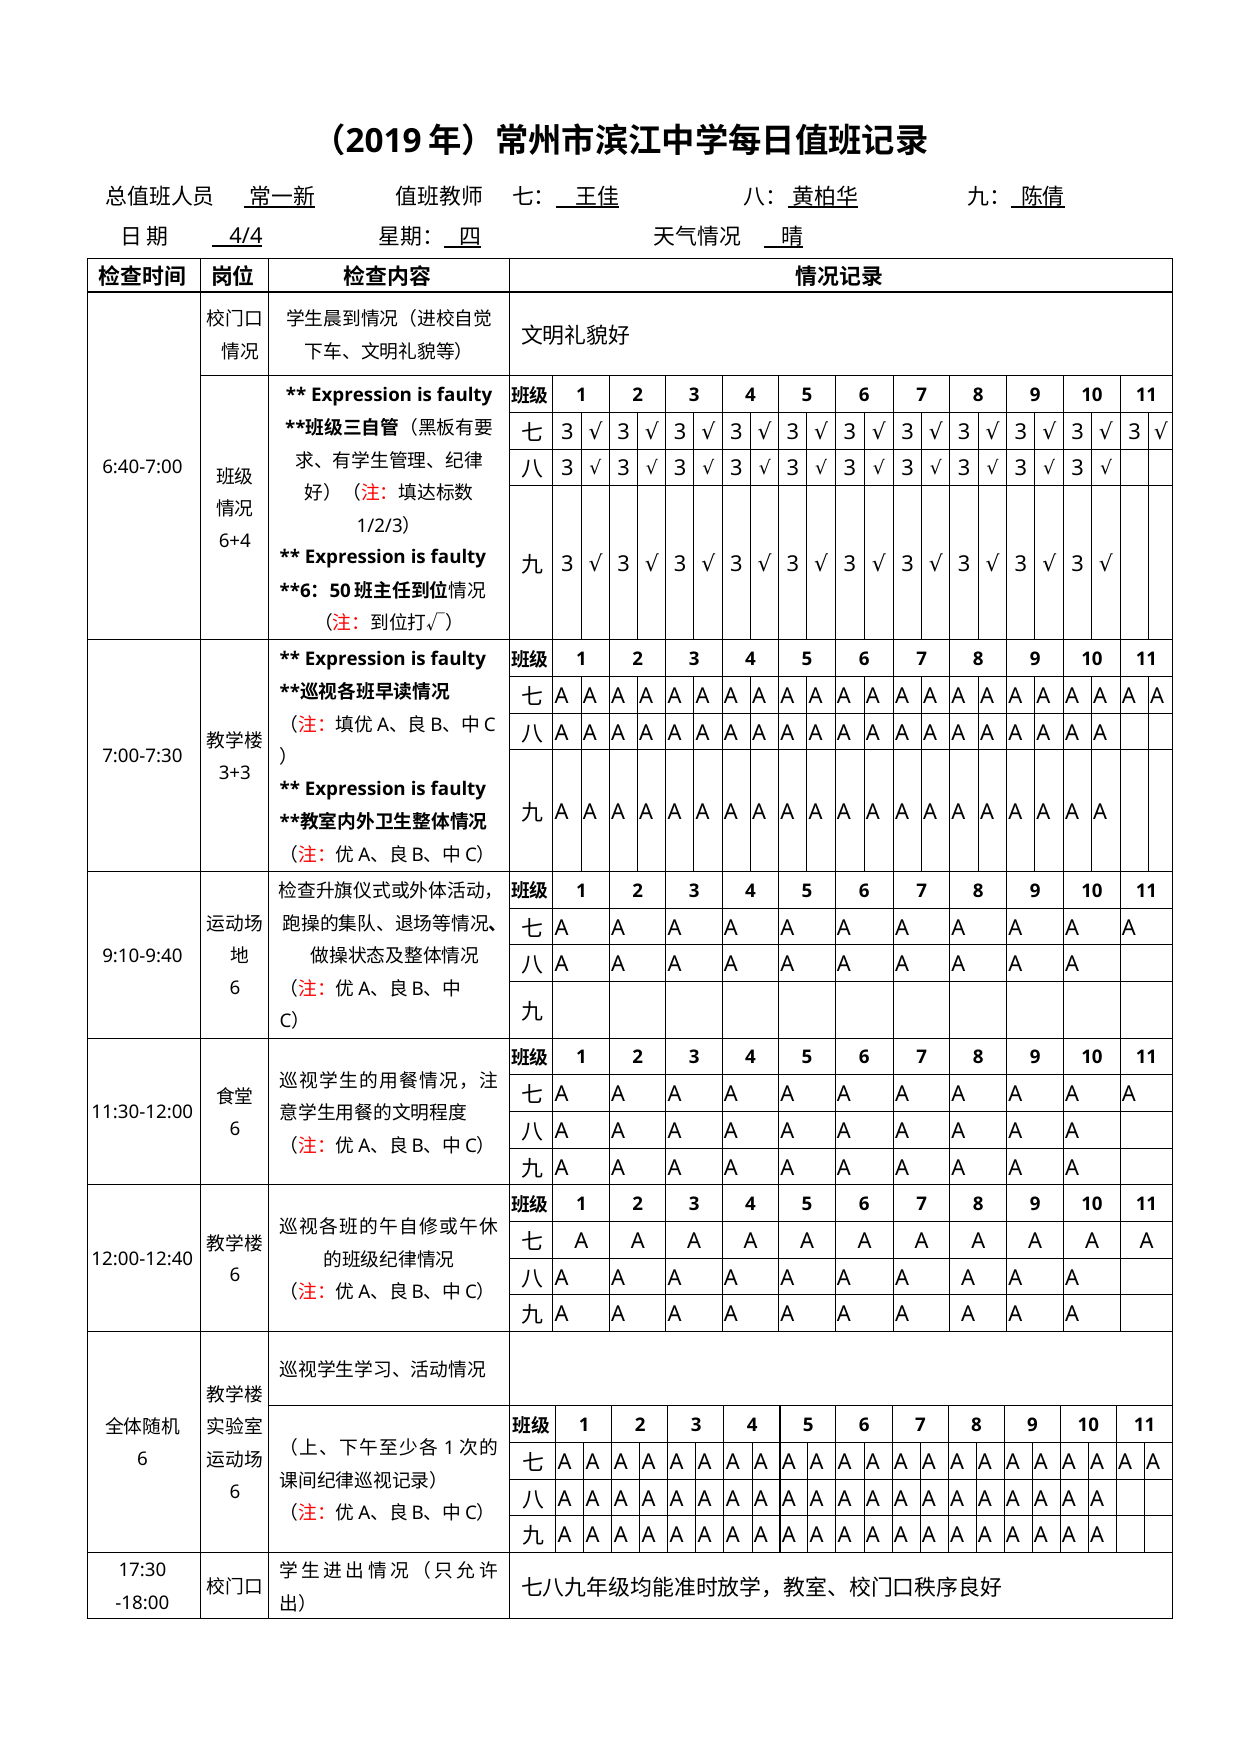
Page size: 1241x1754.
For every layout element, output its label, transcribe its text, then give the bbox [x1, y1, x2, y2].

table_cell A [612, 1443, 639, 1479]
table_cell A [893, 1443, 920, 1479]
table_cell A [723, 1222, 778, 1258]
table_cell 3 [610, 486, 637, 639]
table_cell 3 [553, 486, 581, 639]
table_cell A [779, 1295, 835, 1331]
table_cell [1149, 714, 1172, 749]
table_cell A [724, 1443, 752, 1479]
table_cell A [781, 1443, 807, 1479]
table_cell A [977, 1443, 1004, 1479]
table_cell A [610, 1112, 665, 1148]
table_cell 教学楼 3+3 [201, 640, 268, 871]
table_cell 3 [666, 486, 693, 639]
table_cell A [1007, 1259, 1063, 1294]
table_cell 八 [510, 1259, 552, 1294]
table_cell √ [1035, 413, 1063, 448]
table_cell A [836, 1295, 893, 1331]
table_cell √ [582, 413, 609, 448]
table_cell 6 [836, 1039, 893, 1074]
table_cell √ [865, 450, 893, 485]
table_cell A [610, 714, 637, 749]
table_cell 文明礼貌好 [510, 293, 1172, 375]
table_cell A [1121, 909, 1172, 944]
table_cell A [640, 1516, 667, 1552]
table_cell A [1092, 677, 1120, 713]
table_cell 七 [510, 677, 552, 713]
table_cell 6:40-7:00 [88, 293, 200, 639]
table_cell A [553, 714, 581, 749]
table_cell A [836, 714, 864, 749]
table_cell 检查内容 [269, 259, 509, 291]
table_cell A [556, 1516, 583, 1552]
table_cell A [979, 714, 1006, 749]
table_cell 9 [1007, 1185, 1063, 1221]
table_cell A [582, 750, 609, 871]
table_cell A [808, 1516, 835, 1552]
table_cell A [1064, 714, 1091, 749]
table_cell A [779, 909, 835, 944]
table_cell A [751, 714, 778, 749]
table_cell A [807, 714, 835, 749]
table_cell A [1007, 1295, 1063, 1331]
table_cell A [751, 677, 778, 713]
table_cell 九 [510, 750, 552, 871]
table_cell √ [1092, 450, 1120, 485]
table_cell 9 [1007, 376, 1063, 412]
table_cell A [1064, 1222, 1120, 1258]
table_cell A [1033, 1516, 1060, 1552]
table_cell √ [1092, 413, 1120, 448]
table_cell A [779, 1075, 835, 1111]
table_cell A [894, 1112, 949, 1148]
table_cell 3 [1121, 413, 1148, 448]
table_cell 星期： 四 [368, 213, 652, 258]
table_cell 学生进出情况（只允许出） [269, 1553, 509, 1618]
table_cell A [1064, 1149, 1120, 1184]
table_cell 4 [723, 1039, 778, 1074]
table_cell 校门口情况 [201, 293, 268, 375]
table_cell [1149, 486, 1172, 639]
table_header 七： 王佳 [510, 177, 732, 213]
table_cell 4 [723, 640, 778, 676]
table_cell A [696, 1516, 723, 1552]
table_cell A [979, 677, 1006, 713]
table_cell 2 [610, 640, 665, 676]
table_cell A [666, 1112, 722, 1148]
table_cell 巡视学生的用餐情况，注意学生用餐的文明程度 （注：优A、良B、中C） [269, 1039, 509, 1184]
table_header 值班教师 [368, 177, 510, 213]
table_cell 八 [510, 1112, 552, 1148]
table_cell A [638, 750, 665, 871]
table_header 总值班人员 [87, 177, 232, 213]
table_cell 10 [1064, 1185, 1120, 1221]
table_cell 情况记录 [510, 259, 1172, 291]
table_cell √ [807, 413, 835, 448]
table_cell √ [1092, 486, 1120, 639]
table_cell A [1089, 1516, 1116, 1552]
table_cell 3 [723, 450, 750, 485]
table_cell A [781, 1516, 807, 1552]
table_cell A [640, 1480, 667, 1515]
table_cell A [836, 1480, 864, 1515]
table_cell [510, 1332, 1172, 1405]
table_cell 检查时间 [88, 259, 200, 291]
table_cell A [950, 750, 978, 871]
table_cell 10 [1064, 640, 1120, 676]
table_cell A [950, 1075, 1006, 1111]
table_cell 2 [612, 1406, 667, 1442]
table_cell 3 [894, 413, 921, 448]
table_cell [779, 982, 835, 1038]
table_cell 12:00-12:40 [88, 1185, 200, 1331]
table_cell [1117, 1480, 1144, 1515]
table_cell A [865, 1443, 892, 1479]
table_cell A [1035, 714, 1063, 749]
table_cell 班级 [510, 1039, 552, 1074]
table_cell A [666, 1222, 722, 1258]
table_cell 5 [779, 640, 835, 676]
table_cell A [694, 750, 722, 871]
table_cell 3 [666, 872, 722, 908]
table_cell 4 [723, 872, 778, 908]
table_cell A [553, 1259, 609, 1294]
table_cell A [696, 1443, 723, 1479]
table_cell √ [979, 450, 1006, 485]
table_cell A [977, 1516, 1004, 1552]
table_cell A [950, 909, 1006, 944]
table_cell 检查升旗仪式或外体活动，跑操的集队、退场等情况、做操状态及整体情况 （注：优A、良B、中C） [269, 872, 509, 1038]
table_cell 巡视学生学习、活动情况 [269, 1332, 509, 1405]
table_cell 6 [836, 1406, 892, 1442]
table_cell √ [922, 413, 949, 448]
table_cell A [556, 1480, 583, 1515]
table_cell 运动场地 6 [201, 872, 268, 1038]
table_cell [1121, 1112, 1172, 1148]
table_cell A [666, 714, 693, 749]
table_cell 1 [553, 1039, 609, 1074]
table_cell 9 [1007, 1039, 1063, 1074]
table_cell A [865, 714, 893, 749]
table_cell [1121, 1295, 1172, 1331]
table_cell A [1007, 909, 1063, 944]
table_cell A [553, 750, 581, 871]
table_cell 3 [1064, 413, 1091, 448]
table_cell 17:30 -18:00 [88, 1553, 200, 1618]
table_cell [1121, 982, 1172, 1038]
table_cell 5 [779, 1185, 835, 1221]
table_cell A [610, 945, 665, 981]
table_cell A [1064, 1075, 1120, 1111]
table_cell [1121, 714, 1148, 749]
table_cell 3 [666, 376, 722, 412]
table_cell 3 [779, 450, 806, 485]
table_cell A [1007, 714, 1034, 749]
table_cell √ [979, 413, 1006, 448]
table_cell 3 [666, 450, 693, 485]
table_cell A [836, 909, 893, 944]
table_cell 11 [1121, 1185, 1172, 1221]
table_cell A [1064, 945, 1120, 981]
table_cell 11 [1121, 1039, 1172, 1074]
table_cell A [1007, 750, 1034, 871]
table_cell A [1007, 677, 1034, 713]
table_cell 5 [779, 872, 835, 908]
table_cell A [836, 750, 864, 871]
table_cell A [979, 750, 1006, 871]
table_cell 1 [553, 376, 609, 412]
table_cell A [1005, 1443, 1032, 1479]
table_cell A [553, 1222, 609, 1258]
table_cell A [1064, 1112, 1120, 1148]
table_cell 日 期 [87, 213, 201, 258]
table_cell [1121, 750, 1148, 871]
table_cell A [1061, 1480, 1088, 1515]
table_cell 1 [556, 1406, 611, 1442]
table_cell A [894, 909, 949, 944]
table_cell A [638, 714, 665, 749]
table_cell A [553, 1112, 609, 1148]
table_cell [553, 982, 609, 1038]
table_cell [1149, 450, 1172, 485]
table_cell [1121, 450, 1148, 485]
table_cell A [668, 1516, 695, 1552]
table_cell A [1007, 1149, 1063, 1184]
table_cell A [1064, 909, 1120, 944]
table_cell [836, 982, 893, 1038]
table_cell 2 [610, 1185, 665, 1221]
table_cell 九 [510, 1295, 552, 1331]
table_cell A [950, 714, 978, 749]
table_cell A [865, 1516, 892, 1552]
table_cell A [723, 677, 750, 713]
table_cell A [610, 677, 637, 713]
table_cell 七 [510, 1222, 552, 1258]
table_cell 3 [1007, 413, 1034, 448]
table_cell √ [865, 413, 893, 448]
table_cell A [610, 909, 665, 944]
table_cell A [1035, 677, 1063, 713]
table_cell 11 [1121, 376, 1172, 412]
table_cell A [779, 945, 835, 981]
table_cell √ [922, 450, 949, 485]
table_cell A [1005, 1516, 1032, 1552]
table_cell A [556, 1443, 583, 1479]
table_cell 班级 [510, 1406, 555, 1442]
table_cell A [668, 1443, 695, 1479]
table_cell 3 [1007, 486, 1034, 639]
table_cell 2 [610, 1039, 665, 1074]
table_cell A [582, 714, 609, 749]
table_cell 7 [894, 1185, 949, 1221]
table_cell A [668, 1480, 695, 1515]
table_cell A [666, 1295, 722, 1331]
table_cell A [640, 1443, 667, 1479]
table_cell A [894, 1222, 949, 1258]
table_cell A [610, 750, 637, 871]
table_cell A [836, 1149, 893, 1184]
table_cell √ [751, 450, 778, 485]
table_cell 11 [1117, 1406, 1172, 1442]
table_cell 8 [950, 376, 1006, 412]
table_cell A [666, 909, 722, 944]
table_cell A [894, 750, 921, 871]
table_cell √ [807, 450, 835, 485]
table_cell √ [582, 486, 609, 639]
table_cell A [666, 750, 693, 871]
table_cell A [1149, 677, 1172, 713]
table_cell A [723, 1075, 778, 1111]
table_cell A [723, 750, 750, 871]
table_cell A [723, 1259, 778, 1294]
table_cell [666, 982, 722, 1038]
table_cell A [1061, 1443, 1088, 1479]
table_cell A [808, 1480, 835, 1515]
table_cell A [1007, 1112, 1063, 1148]
table_cell A [977, 1480, 1004, 1515]
table_cell √ [751, 486, 778, 639]
table_cell A [751, 750, 778, 871]
table_cell 九 [510, 1516, 555, 1552]
table_cell √ [1035, 450, 1063, 485]
table_cell A [723, 1295, 778, 1331]
table_cell 七 [510, 1443, 555, 1479]
table_cell 8 [949, 1406, 1004, 1442]
table_cell A [950, 1112, 1006, 1148]
table_cell A [807, 750, 835, 871]
table_cell A [1064, 1259, 1120, 1294]
table_cell 食堂 6 [201, 1039, 268, 1184]
table_cell A [724, 1516, 752, 1552]
table_cell A [779, 1259, 835, 1294]
table_cell 九 [510, 982, 552, 1038]
table_cell A [779, 1149, 835, 1184]
table_cell 3 [553, 450, 581, 485]
table_cell A [894, 1259, 949, 1294]
table_cell 班级 [510, 640, 552, 676]
table_cell A [638, 677, 665, 713]
table_cell √ [694, 486, 722, 639]
table_cell 七八九年级均能准时放学，教室、校门口秩序良好 [510, 1553, 1172, 1618]
table_cell A [779, 677, 806, 713]
table_cell A [724, 1480, 752, 1515]
table_cell A [836, 1112, 893, 1148]
table_cell A [553, 945, 609, 981]
table_cell A [950, 1149, 1006, 1184]
table_cell A [1007, 945, 1063, 981]
table_cell 5 [781, 1406, 835, 1442]
table_cell [1121, 1259, 1172, 1294]
table_cell A [894, 677, 921, 713]
table_cell A [553, 677, 581, 713]
table_cell A [610, 1075, 665, 1111]
table_cell A [553, 1149, 609, 1184]
table_cell [950, 982, 1006, 1038]
title （2019年）常州市滨江中学每日值班记录 [89, 106, 1152, 171]
table_cell 6 [836, 872, 893, 908]
table_cell √ [922, 486, 949, 639]
table_cell 9 [1007, 640, 1063, 676]
table_cell A [894, 1075, 949, 1111]
table_cell A [836, 1075, 893, 1111]
table_cell 全体随机 6 [88, 1332, 200, 1552]
table_cell A [1089, 1443, 1116, 1479]
table_cell A [610, 1222, 665, 1258]
table_cell 9 [1005, 1406, 1060, 1442]
table_cell 3 [610, 413, 637, 448]
table_cell A [893, 1480, 920, 1515]
table_cell 2 [610, 376, 665, 412]
table_cell ⑴班级三自管（黑板有要求、有学生管理、纪律好）（注：填达标数1/2/3） ⑵6：50班主任到位情况 （注：到位打√） [269, 376, 509, 639]
table_cell 3 [723, 486, 750, 639]
table_cell 8 [950, 1185, 1006, 1221]
table_cell A [949, 1516, 976, 1552]
table_cell A [922, 677, 949, 713]
table_cell 班级 [510, 872, 552, 908]
table_cell A [666, 1149, 722, 1184]
table_cell 七 [510, 1075, 552, 1111]
table_cell A [1061, 1516, 1088, 1552]
table_cell 班级 情况 6+4 [201, 376, 268, 639]
table_cell 3 [666, 1039, 722, 1074]
table_cell A [950, 677, 978, 713]
table_cell √ [1035, 486, 1063, 639]
table_cell 8 [950, 872, 1006, 908]
table_cell 七 [510, 413, 552, 448]
table_cell A [779, 1222, 835, 1258]
table_cell 3 [553, 413, 581, 448]
table_cell 6 [836, 1185, 893, 1221]
table_cell 2 [610, 872, 665, 908]
table_cell A [1064, 1295, 1120, 1331]
table_cell √ [979, 486, 1006, 639]
table_cell A [836, 945, 893, 981]
table_cell 班级 [510, 1185, 552, 1221]
table_cell A [1035, 750, 1063, 871]
table_cell 10 [1061, 1406, 1116, 1442]
table_cell √ [638, 450, 665, 485]
table_cell A [1121, 1075, 1172, 1111]
table_cell 3 [836, 413, 864, 448]
table_cell [1117, 1516, 1144, 1552]
table_cell （上、下午至少各1次的课间纪律巡视记录） （注：优A、良B、中C） [269, 1406, 509, 1552]
table_cell 班级 [510, 376, 552, 412]
table_cell A [865, 1480, 892, 1515]
table_cell 岗位 [201, 259, 268, 291]
table_cell A [1092, 714, 1120, 749]
table_cell A [612, 1516, 639, 1552]
table_cell A [694, 677, 722, 713]
table_cell 10 [1064, 376, 1120, 412]
table_cell A [950, 945, 1006, 981]
table_cell 7 [894, 1039, 949, 1074]
table_cell A [582, 677, 609, 713]
table_cell A [922, 750, 949, 871]
table_cell 8 [950, 640, 1006, 676]
table_cell A [836, 1516, 864, 1552]
table_cell 3 [950, 450, 978, 485]
table_cell 9 [1007, 872, 1063, 908]
table_cell 11 [1121, 640, 1172, 676]
table_cell A [779, 714, 806, 749]
table_cell A [1145, 1443, 1172, 1479]
table_cell 3 [950, 413, 978, 448]
table_cell [610, 982, 665, 1038]
table_cell 3 [610, 450, 637, 485]
table_cell 八 [510, 450, 552, 485]
table_cell A [950, 1295, 1006, 1331]
table_cell A [949, 1480, 976, 1515]
table_cell √ [807, 486, 835, 639]
table_cell 7 [894, 376, 949, 412]
table_cell A [836, 1443, 864, 1479]
table_cell A [584, 1516, 611, 1552]
table_cell 3 [836, 450, 864, 485]
table_cell 7 [893, 1406, 948, 1442]
table_cell A [894, 1295, 949, 1331]
table_cell 3 [1007, 450, 1034, 485]
table_cell [1145, 1516, 1172, 1552]
table_header 九： 陈倩 [966, 177, 1172, 213]
table_cell 九 [510, 486, 552, 639]
table_cell 3 [1064, 486, 1091, 639]
table_cell 3 [894, 486, 921, 639]
table_cell √ [751, 413, 778, 448]
table_cell 4 [724, 1406, 779, 1442]
table_cell [1149, 750, 1172, 871]
table_cell A [893, 1516, 920, 1552]
table_header 常一新 [233, 177, 367, 213]
table_cell 八 [510, 1480, 555, 1515]
table_cell 天气情况 [652, 213, 752, 258]
table_cell A [666, 677, 693, 713]
table_cell 3 [666, 1185, 722, 1221]
table_cell 7 [894, 872, 949, 908]
table_cell 3 [894, 450, 921, 485]
table_cell 八 [510, 714, 552, 749]
table_cell 3 [836, 486, 864, 639]
table_cell 4/4 [201, 213, 367, 258]
table_cell A [836, 1259, 893, 1294]
table_cell A [1033, 1480, 1060, 1515]
table_cell [1064, 982, 1120, 1038]
table_cell √ [638, 413, 665, 448]
table_cell A [1005, 1480, 1032, 1515]
table_cell A [865, 750, 893, 871]
table_cell A [894, 714, 921, 749]
table_cell [894, 982, 949, 1038]
table_cell A [836, 1222, 893, 1258]
table_cell 5 [779, 1039, 835, 1074]
table_cell 3 [723, 413, 750, 448]
table_cell A [753, 1516, 779, 1552]
table_cell A [1121, 677, 1148, 713]
table_cell 3 [950, 486, 978, 639]
table_cell [1121, 486, 1148, 639]
table_cell A [584, 1480, 611, 1515]
table_cell √ [638, 486, 665, 639]
table_cell A [723, 909, 778, 944]
table_cell A [922, 714, 949, 749]
table_cell A [612, 1480, 639, 1515]
table_cell A [666, 1075, 722, 1111]
table_cell A [610, 1295, 665, 1331]
table_header 八： 黄柏华 [733, 177, 966, 213]
table_cell A [696, 1480, 723, 1515]
table_cell A [807, 677, 835, 713]
table_cell A [808, 1443, 835, 1479]
table_cell 4 [723, 1185, 778, 1221]
table_cell 3 [779, 486, 806, 639]
table_cell A [1117, 1443, 1144, 1479]
table_cell 1 [553, 872, 609, 908]
table_cell 7:00-7:30 [88, 640, 200, 871]
table_cell 七 [510, 909, 552, 944]
table_cell ⑴巡视各班早读情况 （注：填优A、良B、中C ） ⑵教室内外卫生整体情况 （注：优A、良B、中C） [269, 640, 509, 871]
table_cell 5 [779, 376, 835, 412]
table_cell 10 [1064, 1039, 1120, 1074]
table_cell A [553, 909, 609, 944]
table_cell A [779, 750, 806, 871]
table_cell 3 [1064, 450, 1091, 485]
table_cell [1145, 1480, 1172, 1515]
table_cell 4 [723, 376, 778, 412]
table_cell [723, 982, 778, 1038]
table_cell A [584, 1443, 611, 1479]
table_cell √ [694, 450, 722, 485]
table_cell 3 [666, 640, 722, 676]
table_cell 7 [894, 640, 949, 676]
table_cell A [894, 1149, 949, 1184]
table_cell 巡视各班的午自修或午休的班级纪律情况 （注：优A、良B、中C） [269, 1185, 509, 1331]
table_cell A [610, 1149, 665, 1184]
table_cell [1121, 1149, 1172, 1184]
table_cell A [949, 1443, 976, 1479]
table_cell A [921, 1516, 948, 1552]
table_cell 3 [779, 413, 806, 448]
table_cell 晴 [753, 213, 1172, 258]
table_cell [1007, 982, 1063, 1038]
table_cell 10 [1064, 872, 1120, 908]
table_cell A [950, 1259, 1006, 1294]
table_cell A [723, 945, 778, 981]
table_cell A [723, 714, 750, 749]
table_cell [1121, 945, 1172, 981]
table_cell A [553, 1295, 609, 1331]
table_cell 校门口 [201, 1553, 268, 1618]
table_cell A [1089, 1480, 1116, 1515]
table_cell √ [865, 486, 893, 639]
table_cell A [1007, 1075, 1063, 1111]
table_cell A [1033, 1443, 1060, 1479]
table_cell 九 [510, 1149, 552, 1184]
table_cell A [921, 1480, 948, 1515]
table_cell A [753, 1480, 779, 1515]
table_cell A [1064, 677, 1091, 713]
table_cell A [1007, 1222, 1063, 1258]
table_cell 11 [1121, 872, 1172, 908]
table_cell A [1092, 750, 1120, 871]
table_cell 八 [510, 945, 552, 981]
table_cell A [1064, 750, 1091, 871]
table_cell A [781, 1480, 807, 1515]
table_cell 教学楼 6 [201, 1185, 268, 1331]
table_cell A [779, 1112, 835, 1148]
table_cell 11:30-12:00 [88, 1039, 200, 1184]
table_cell 学生晨到情况（进校自觉下车、文明礼貌等） [269, 293, 509, 375]
table_cell √ [1149, 413, 1172, 448]
table_cell A [753, 1443, 779, 1479]
table_cell 6 [836, 376, 893, 412]
table_cell 1 [553, 1185, 609, 1221]
table_cell √ [582, 450, 609, 485]
table_cell A [666, 945, 722, 981]
table_cell 3 [668, 1406, 723, 1442]
table_cell A [723, 1112, 778, 1148]
table_cell A [921, 1443, 948, 1479]
table_cell 1 [553, 640, 609, 676]
table_cell 3 [666, 413, 693, 448]
table_cell A [836, 677, 864, 713]
table_cell √ [694, 413, 722, 448]
table_cell A [1121, 1222, 1172, 1258]
table_cell A [666, 1259, 722, 1294]
table_cell A [894, 945, 949, 981]
table_cell A [723, 1149, 778, 1184]
table_cell A [553, 1075, 609, 1111]
table_cell 9:10-9:40 [88, 872, 200, 1038]
table_cell A [694, 714, 722, 749]
table_cell 教学楼 实验室 运动场 6 [201, 1332, 268, 1552]
table_cell 6 [836, 640, 893, 676]
table_cell A [950, 1222, 1006, 1258]
table_cell 8 [950, 1039, 1006, 1074]
table_cell A [610, 1259, 665, 1294]
table_cell A [865, 677, 893, 713]
